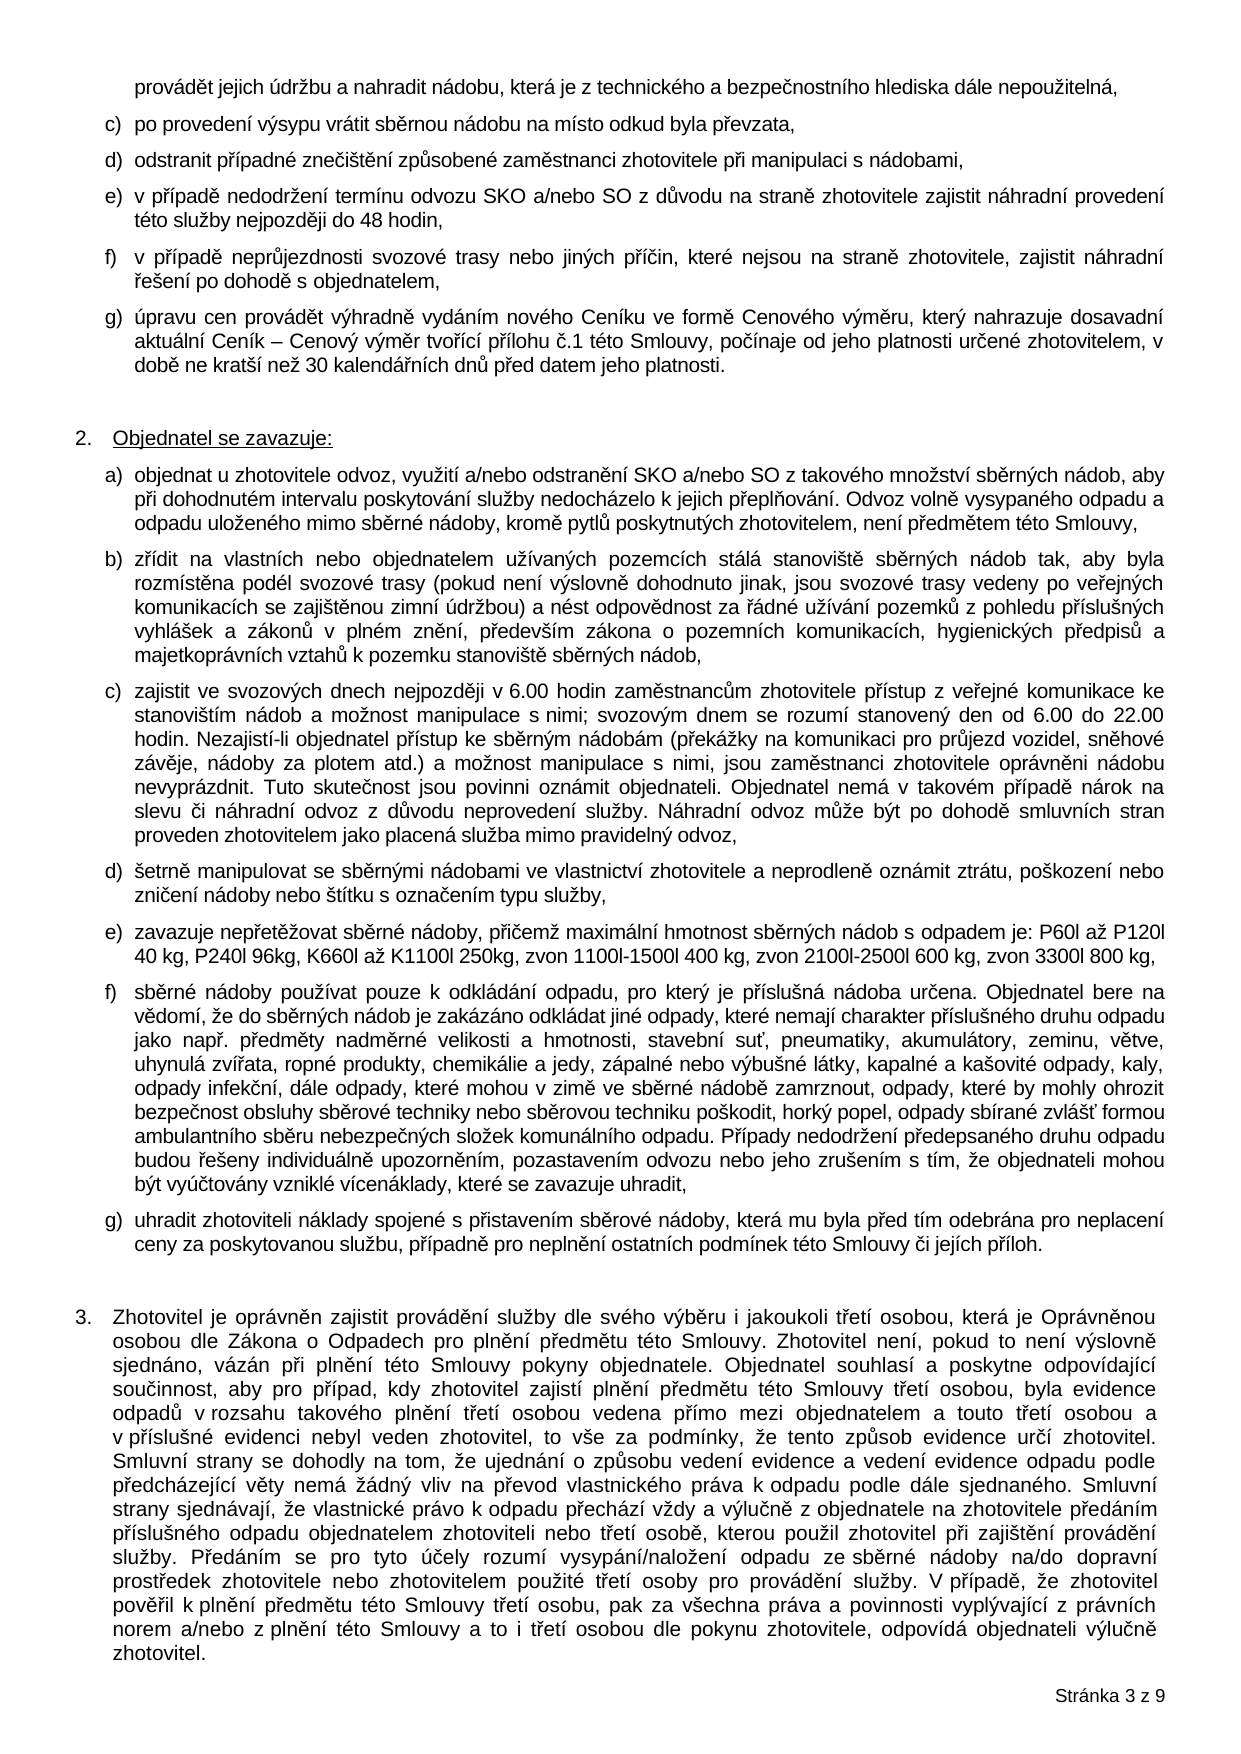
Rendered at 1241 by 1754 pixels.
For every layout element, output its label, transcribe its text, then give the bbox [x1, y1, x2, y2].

list sběrné nádoby používat pouze k odkládání odpadu, pro který je příslušná nádoba určena. Objednatel bere na vědomí, že do sběrných nádob je zakázáno odkládat jiné odpady, které nemají charakter příslušného druhu odpadu jako např. předměty nadměrné velikosti a hmotnosti, stavební suť, pneumatiky, akumulátory, zeminu, větve, uhynulá zvířata, ropné produkty, chemikálie a jedy, zápalné nebo výbušné látky, kapalné a kašovité odpady, kaly, odpady infekční, dále odpady, které mohou v zimě ve sběrné nádobě zamrznout, odpady, které by mohly ohrozit bezpečnost obsluhy sběrové techniky nebo sběrovou techniku poškodit, horký popel, odpady sbírané zvlášť formou ambulantního sběru nebezpečných složek komunálního odpadu. Případy nedodržení předepsaného druhu odpadu budou řešeny individuálně upozorněním, pozastavením odvozu nebo jeho zrušením s tím, že objednateli mohou být vyúčtovány vzniklé vícenáklady, které se zavazuje uhradit, [104, 980, 1165, 1196]
list úpravu cen provádět výhradně vydáním nového Ceníku ve formě Cenového výměru, který nahrazuje dosavadní aktuální Ceník – Cenový výměr tvořící přílohu č.1 této Smlouvy, počínaje od jeho platnosti určené zhotovitelem, v době ne kratší než 30 kalendářních dnů před datem jeho platnosti. [104, 305, 1165, 377]
list Zhotovitel je oprávněn zajistit provádění služby dle svého výběru i jakoukoli třetí osobou, která je Oprávněnou osobou dle Zákona o Odpadech pro plnění předmětu této Smlouvy. Zhotovitel není, pokud to není výslovně sjednáno, vázán při plnění této Smlouvy pokyny objednatele. Objednatel souhlasí a poskytne odpovídající součinnost, aby pro případ, kdy zhotovitel zajistí plnění předmětu této Smlouvy třetí osobou, byla evidence odpadů v rozsahu takového plnění třetí osobou vedena přímo mezi objednatelem a touto třetí osobou a v příslušné evidenci nebyl veden zhotovitel, to vše za podmínky, že tento způsob evidence určí zhotovitel. Smluvní strany se dohodly na tom, že ujednání o způsobu vedení evidence a vedení evidence odpadu podle předcházející věty nemá žádný vliv na převod vlastnického práva k odpadu podle dále sjednaného. Smluvní strany sjednávají, že vlastnické právo k odpadu přechází vždy a výlučně z objednatele na zhotovitele předáním příslušného odpadu objednatelem zhotoviteli nebo třetí osobě, kterou použil zhotovitel při zajištění provádění služby. Předáním se pro tyto účely rozumí vysypání/naložení odpadu ze sběrné nádoby na/do dopravní prostředek zhotovitele nebo zhotovitelem použité třetí osoby pro provádění služby. V případě, že zhotovitel pověřil k plnění předmětu této Smlouvy třetí osobu, pak za všechna práva a povinnosti vyplývající z právních norem a/nebo z plnění této Smlouvy a to i třetí osobou dle pokynu zhotovitele, odpovídá objednateli výlučně zhotovitel. [75, 1305, 1158, 1664]
list v případě nedodržení termínu odvozu SKO a/nebo SO z důvodu na straně zhotovitele zajistit náhradní provedení této služby nejpozději do 48 hodin, [104, 184, 1165, 232]
list zajistit ve svozových dnech nejpozději v 6.00 hodin zaměstnancům zhotovitele přístup z veřejné komunikace ke stanovištím nádob a možnost manipulace s nimi; svozovým dnem se rozumí stanovený den od 6.00 do 22.00 hodin. Nezajistí-li objednatel přístup ke sběrným nádobám (překážky na komunikaci pro průjezd vozidel, sněhové závěje, nádoby za plotem atd.) a možnost manipulace s nimi, jsou zaměstnanci zhotovitele oprávněni nádobu nevyprázdnit. Tuto skutečnost jsou povinni oznámit objednateli. Objednatel nemá v takovém případě nárok na slevu či náhradní odvoz z důvodu neprovedení služby. Náhradní odvoz může být po dohodě smluvních stran proveden zhotovitelem jako placená služba mimo pravidelný odvoz, [104, 679, 1165, 847]
list šetrně manipulovat se sběrnými nádobami ve vlastnictví zhotovitele a neprodleně oznámit ztrátu, poškození nebo zničení nádoby nebo štítku s označením typu služby, [104, 859, 1165, 907]
list uhradit zhotoviteli náklady spojené s přistavením sběrové nádoby, která mu byla před tím odebrána pro neplacení ceny za poskytovanou službu, případně pro neplnění ostatních podmínek této Smlouvy či jejích příloh. [104, 1208, 1165, 1256]
list Objednatel se zavazuje: [75, 426, 1158, 450]
list zřídit na vlastních nebo objednatelem užívaných pozemcích stálá stanoviště sběrných nádob tak, aby byla rozmístěna podél svozové trasy (pokud není výslovně dohodnuto jinak, jsou svozové trasy vedeny po veřejných komunikacích se zajištěnou zimní údržbou) a nést odpovědnost za řádné užívání pozemků z pohledu příslušných vyhlášek a zákonů v plném znění, především zákona o pozemních komunikacích, hygienických předpisů a majetkoprávních vztahů k pozemku stanoviště sběrných nádob, [104, 547, 1165, 667]
list zavazuje nepřetěžovat sběrné nádoby, přičemž maximální hmotnost sběrných nádob s odpadem je: P60l až P120l 40 kg, P240l 96kg, K660l až K1100l 250kg, zvon 1100l-1500l 400 kg, zvon 2100l-2500l 600 kg, zvon 3300l 800 kg, [104, 920, 1165, 968]
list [104, 75, 1165, 99]
list v případě neprůjezdnosti svozové trasy nebo jiných příčin, které nejsou na straně zhotovitele, zajistit náhradní řešení po dohodě s objednatelem, [104, 245, 1165, 293]
list odstranit případné znečištění způsobené zaměstnanci zhotovitele při manipulaci s nádobami, [104, 148, 1165, 172]
list po provedení výsypu vrátit sběrnou nádobu na místo odkud byla převzata, [104, 111, 1165, 135]
list objednat u zhotovitele odvoz, využití a/nebo odstranění SKO a/nebo SO z takového množství sběrných nádob, aby při dohodnutém intervalu poskytování služby nedocházelo k jejich přeplňování. Odvoz volně vysypaného odpadu a odpadu uloženého mimo sběrné nádoby, kromě pytlů poskytnutých zhotovitelem, není předmětem této Smlouvy, [104, 462, 1165, 534]
